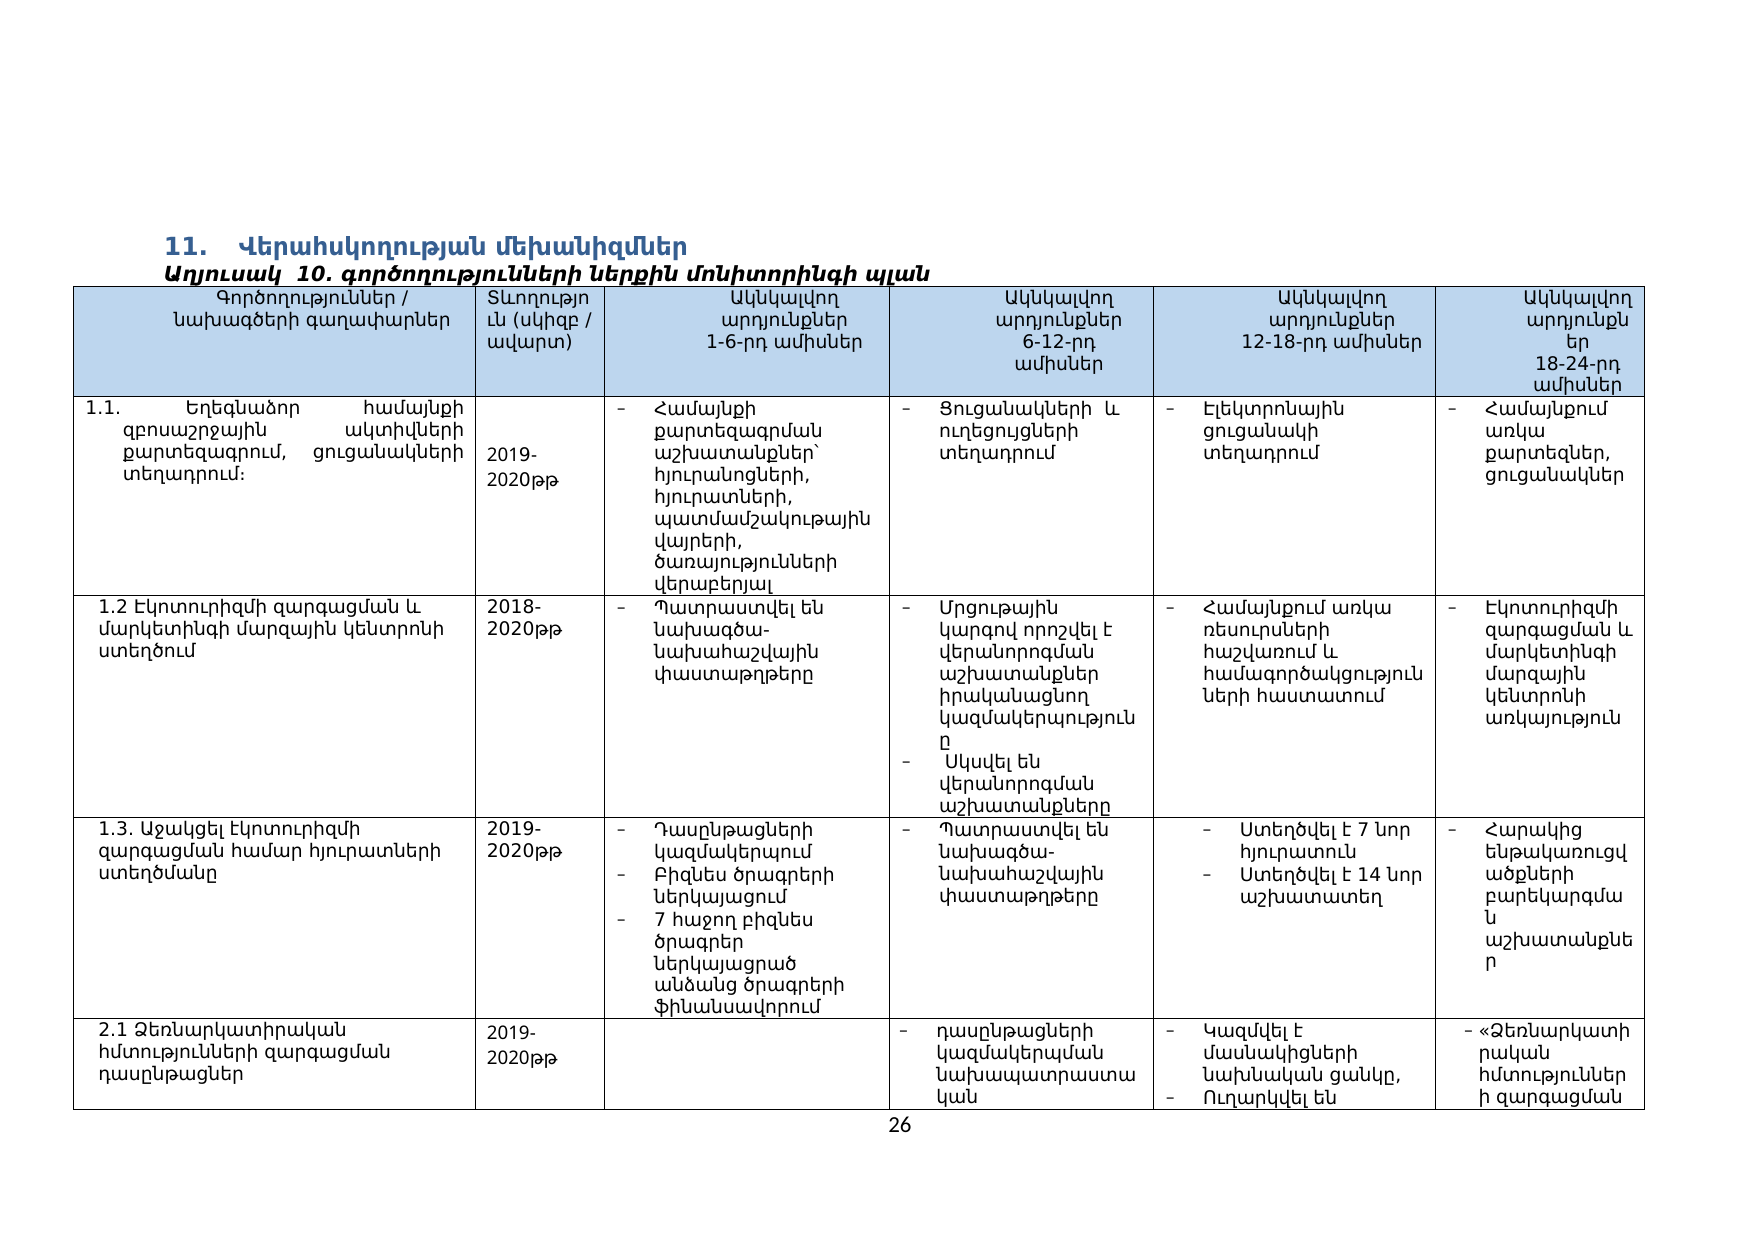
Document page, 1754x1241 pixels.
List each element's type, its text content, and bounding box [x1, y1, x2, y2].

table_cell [1436, 1019, 1644, 1109]
table_cell 1.2 Էկոտուրիզմի զարգացման և մարկետինգի մարզային կենտրոնի ստեղծում [74, 596, 475, 817]
text Աղյուսակ 10․ գործողությունների ներքին մոնիտորինգի պլան [164, 262, 1636, 286]
table_cell Եղեգնաձոր համայնքի զբոսաշրջային ակտիվների քարտեզագրում, ցուցանակների տեղադրում։ [74, 397, 475, 595]
table_cell 2019-2020թթ [476, 1019, 604, 1109]
subtitle Վերահսկողության մեխանիզմներ [164, 232, 1636, 262]
table_cell 1.3. Աջակցել էկոտուրիզմի զարգացման համար հյուրատների ստեղծմանը [74, 818, 475, 1018]
table_cell Պատրաստվել են նախագծա-նախահաշվային փաստաթղթերը [605, 596, 889, 817]
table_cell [1154, 1019, 1435, 1109]
table_cell Հարակից ենթակառուցվածքների բարեկարգման աշխատանքներ [1436, 818, 1644, 1018]
table_header Ակնկալվող արդյունքներ 18-24-րդ ամիսներ [1436, 287, 1644, 396]
table_cell Համայնքում առկա ռեսուրսների հաշվառում և համագործակցությունների հաստատում [1154, 596, 1435, 817]
table_cell Դասընթացների կազմակերպում Բիզնես ծրագրերի ներկայացում 7 հաջող բիզնես ծրագրեր ներկայացրած անձանց ծրագրերի ֆինանսավորում [605, 818, 889, 1018]
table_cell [74, 1019, 475, 1109]
table_header Ակնկալվող արդյունքներ 1-6-րդ ամիսներ [605, 287, 889, 396]
table_cell Պատրաստվել են նախագծա-նախահաշվային փաստաթղթերը [890, 818, 1153, 1018]
table_cell 2019-2020թթ [476, 397, 604, 595]
table_header Ակնկալվող արդյունքներ 6-12-րդ ամիսներ [890, 287, 1153, 396]
table_header Ակնկալվող արդյունքներ 12-18-րդ ամիսներ [1154, 287, 1435, 396]
table_cell Մրցութային կարգով որոշվել է վերանորոգման աշխատանքներ իրականացնող կազմակերպությունը Սկսվել են վերանորոգման աշխատանքները [890, 596, 1153, 817]
table_cell 2019-2020թթ [476, 818, 604, 1018]
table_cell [890, 1019, 1153, 1109]
table_cell Էլեկտրոնային ցուցանակի տեղադրում [1154, 397, 1435, 595]
table_cell Էկոտուրիզմի զարգացման և մարկետինգի մարզային կենտրոնի առկայություն [1436, 596, 1644, 817]
table_cell Համայնքում առկա քարտեզներ, ցուցանակներ [1436, 397, 1644, 595]
table_cell Ցուցանակների և ուղեցույցների տեղադրում [890, 397, 1153, 595]
table_header Տևողություն (սկիզբ / ավարտ) [476, 287, 604, 396]
table_cell Ստեղծվել է 7 նոր հյուրատուն Ստեղծվել է 14 նոր աշխատատեղ [1154, 818, 1435, 1018]
table_cell 2018-2020թթ [476, 596, 604, 817]
table_cell [605, 1019, 889, 1109]
table_cell Համայնքի քարտեզագրման աշխատանքներ՝ հյուրանոցների, հյուրատների, պատմամշակութային վայրերի, ծառայությունների վերաբերյալ [605, 397, 889, 595]
table_header Գործողություններ / նախագծերի գաղափարներ [74, 287, 475, 396]
